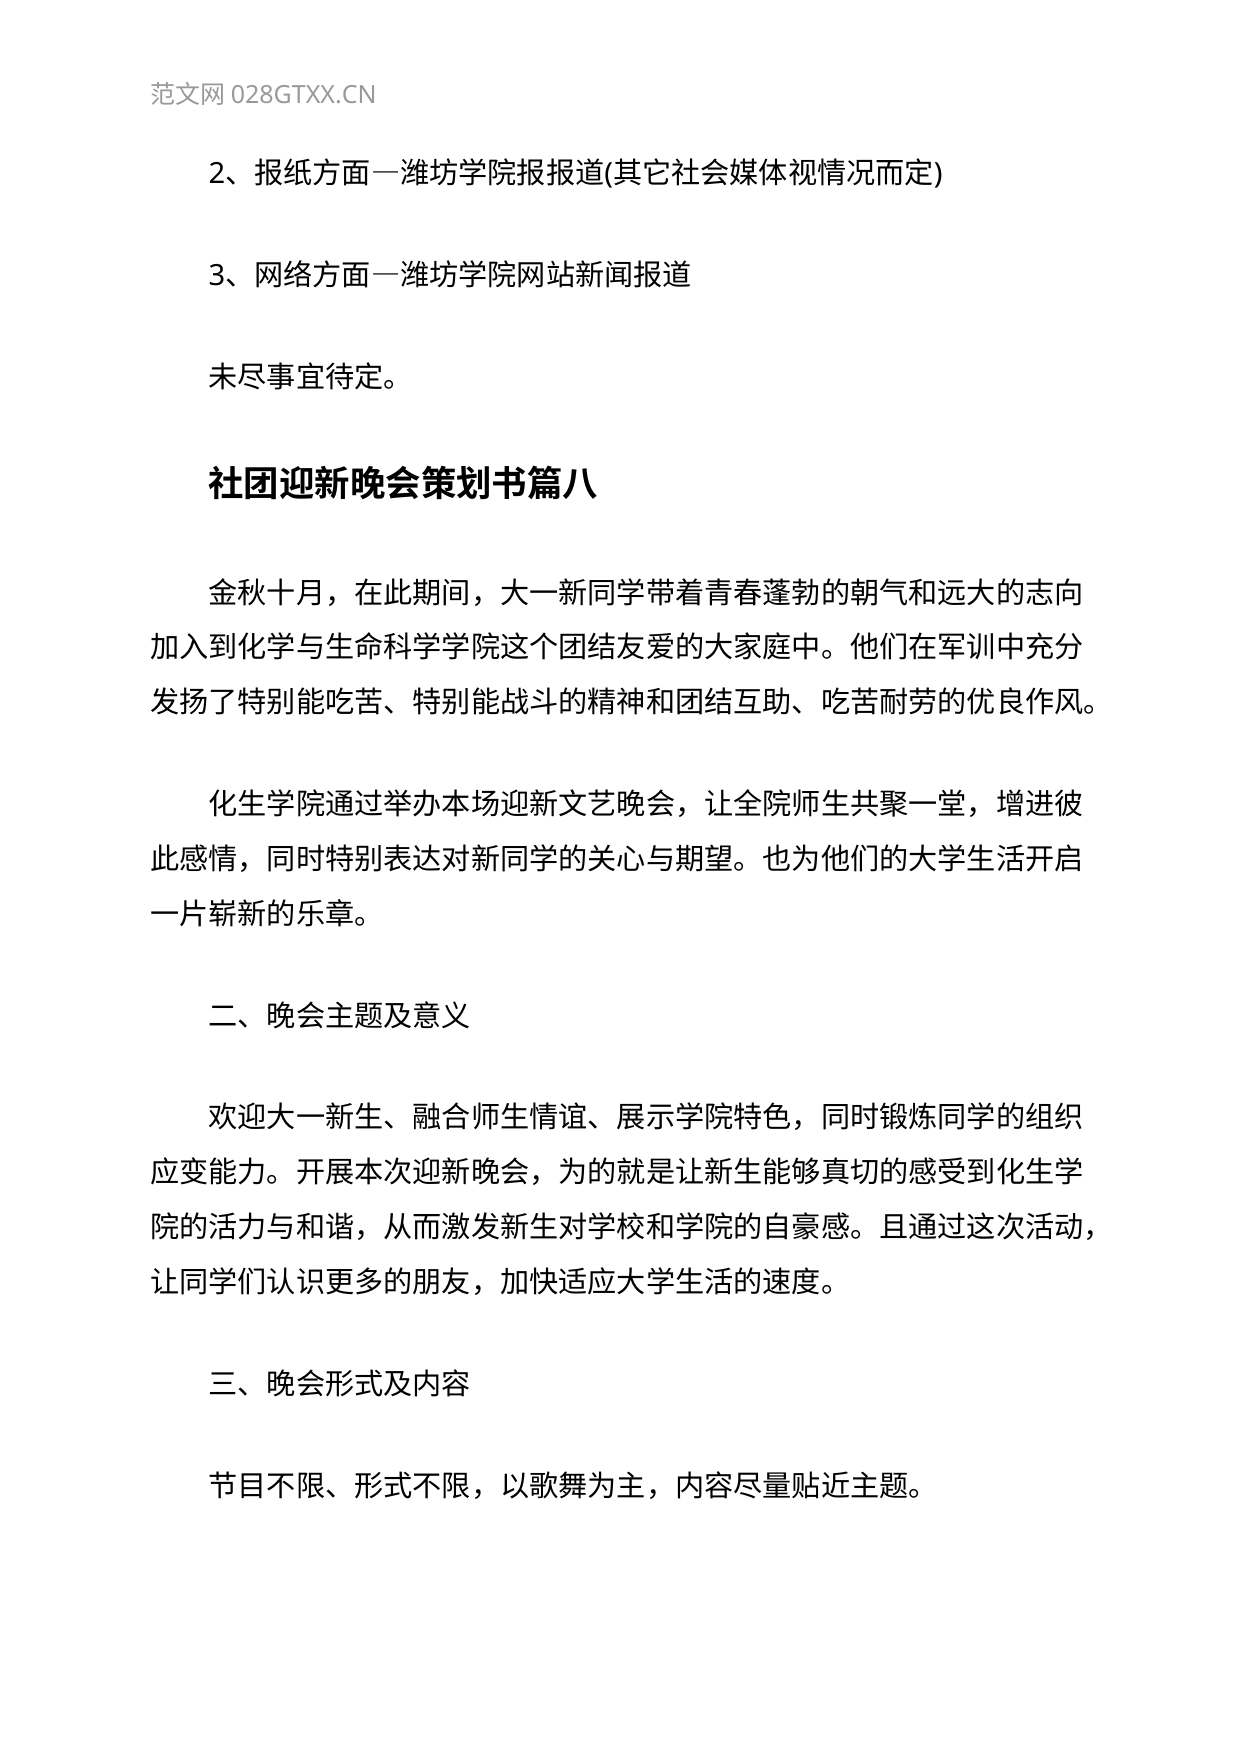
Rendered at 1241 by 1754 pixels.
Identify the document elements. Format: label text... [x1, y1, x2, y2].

text 金秋十月，在此期间，大一新同学带着青春蓬勃的朝气和远大的志向加入到化学与生命科学学院这个团结友爱的大家庭中。他们在军训中充分发扬了特别能吃苦、特别能战斗的精神和团结互助、吃苦耐劳的优良作风。 [150, 569, 1090, 721]
text 化生学院通过举办本场迎新文艺晚会，让全院师生共聚一堂，增进彼此感情，同时特别表达对新同学的关心与期望。也为他们的大学生活开启一片崭新的乐章。 [150, 781, 1090, 933]
text 三、晚会形式及内容 [150, 1361, 1090, 1403]
text 二、晚会主题及意义 [150, 992, 1090, 1034]
text 3、网络方面—潍坊学院网站新闻报道 [150, 252, 1090, 294]
text 2、报纸方面—潍坊学院报报道(其它社会媒体视情况而定) [150, 150, 1090, 192]
text 欢迎大一新生、融合师生情谊、展示学院特色，同时锻炼同学的组织应变能力。开展本次迎新晚会，为的就是让新生能够真切的感受到化生学院的活力与和谐，从而激发新生对学校和学院的自豪感。且通过这次活动，让同学们认识更多的朋友，加快适应大学生活的速度。 [150, 1094, 1090, 1301]
text 节目不限、形式不限，以歌舞为主，内容尽量贴近主题。 [150, 1462, 1090, 1504]
text 未尽事宜待定。 [150, 354, 1090, 396]
text 社团迎新晚会策划书篇八 [150, 456, 1090, 507]
